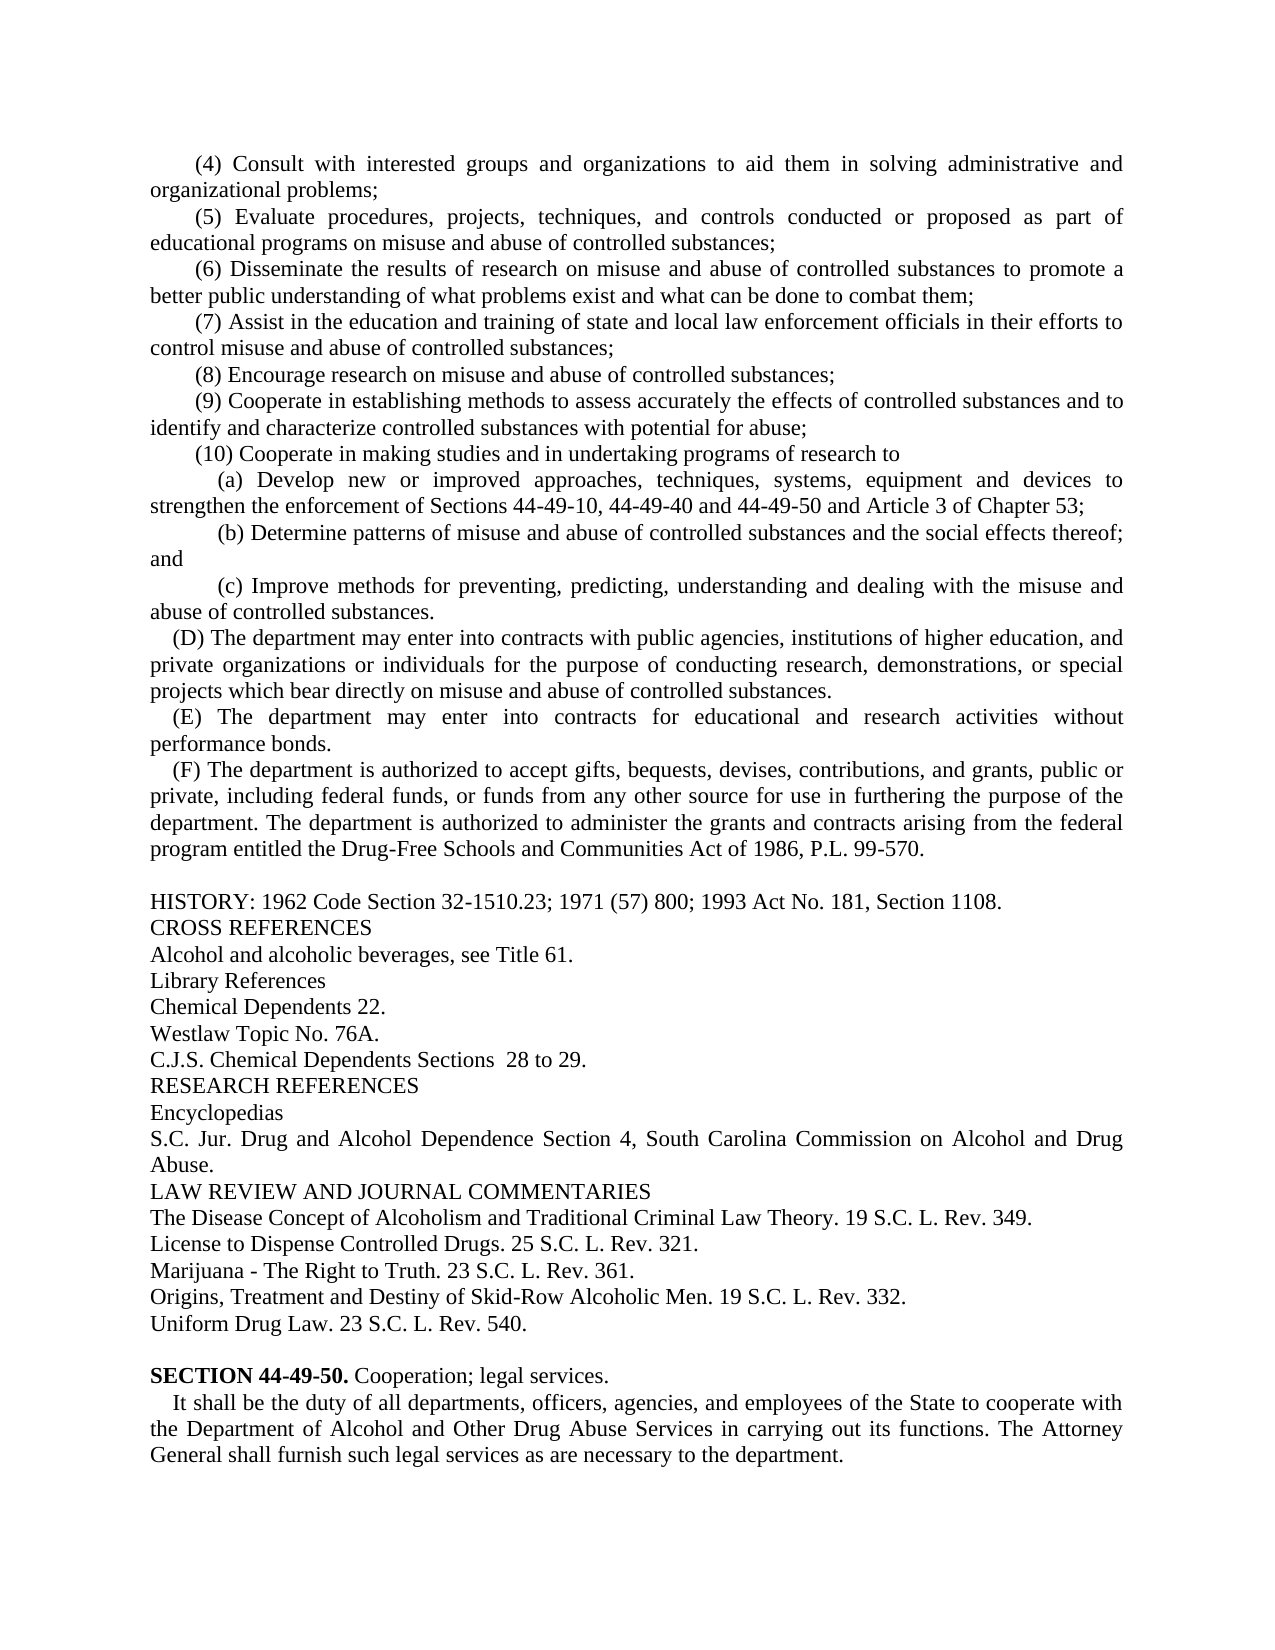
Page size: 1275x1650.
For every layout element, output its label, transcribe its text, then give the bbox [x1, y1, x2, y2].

text (F) The department is authorized to accept gifts, bequests, devises, contributions, and grants, public or private, including federal funds, or funds from any other source for use in furthering the purpose of the department. The department is authorized to administer the grants and contracts arising from the federal program entitled the Drug-Free Schools and Communities Act of 1986, P.L. 99-570. [150, 756, 1125, 862]
text (6) Disseminate the results of research on misuse and abuse of controlled substances to promote a better public understanding of what problems exist and what can be done to combat them; [150, 255, 1125, 308]
text (9) Cooperate in establishing methods to assess accurately the effects of controlled substances and to identify and characterize controlled substances with potential for abuse; [150, 387, 1125, 440]
text Alcohol and alcoholic beverages, see Title 61. [150, 941, 1125, 967]
text (7) Assist in the education and training of state and local law enforcement officials in their efforts to control misuse and abuse of controlled substances; [150, 308, 1125, 361]
text (b) Determine patterns of misuse and abuse of controlled substances and the social effects thereof; and [150, 519, 1125, 572]
text (4) Consult with interested groups and organizations to aid them in solving administrative and organizational problems; [150, 150, 1125, 203]
text (5) Evaluate procedures, projects, techniques, and controls conducted or proposed as part of educational programs on misuse and abuse of controlled substances; [150, 203, 1125, 255]
text Encyclopedias [150, 1099, 1125, 1125]
text It shall be the duty of all departments, officers, agencies, and employees of the State to cooperate with the Department of Alcohol and Other Drug Abuse Services in carrying out its functions. The Attorney General shall furnish such legal services as are necessary to the department. [150, 1389, 1125, 1468]
text (8) Encourage research on misuse and abuse of controlled substances; [150, 361, 1125, 387]
text Marijuana - The Right to Truth. 23 S.C. L. Rev. 361. [150, 1257, 1125, 1283]
text S.C. Jur. Drug and Alcohol Dependence Section 4, South Carolina Commission on Alcohol and Drug Abuse. [150, 1125, 1125, 1178]
text C.J.S. Chemical Dependents Sections 28 to 29. [150, 1046, 1125, 1072]
text The Disease Concept of Alcoholism and Traditional Criminal Law Theory. 19 S.C. L. Rev. 349. [150, 1204, 1125, 1231]
text (10) Cooperate in making studies and in undertaking programs of research to [150, 440, 1125, 466]
text HISTORY: 1962 Code Section 32-1510.23; 1971 (57) 800; 1993 Act No. 181, Section 1108. [150, 888, 1125, 914]
text Library References [150, 967, 1125, 993]
text (D) The department may enter into contracts with public agencies, institutions of higher education, and private organizations or individuals for the purpose of conducting research, demonstrations, or special projects which bear directly on misuse and abuse of controlled substances. [150, 624, 1125, 703]
text Chemical Dependents 22. [150, 993, 1125, 1020]
text (a) Develop new or improved approaches, techniques, systems, equipment and devices to strengthen the enforcement of Sections 44-49-10, 44-49-40 and 44-49-50 and Article 3 of Chapter 53; [150, 466, 1125, 519]
text Origins, Treatment and Destiny of Skid-Row Alcoholic Men. 19 S.C. L. Rev. 332. [150, 1283, 1125, 1309]
text LAW REVIEW AND JOURNAL COMMENTARIES [150, 1178, 1125, 1204]
text CROSS REFERENCES [150, 914, 1125, 941]
text Westlaw Topic No. 76A. [150, 1020, 1125, 1046]
text (E) The department may enter into contracts for educational and research activities without performance bonds. [150, 703, 1125, 756]
text Uniform Drug Law. 23 S.C. L. Rev. 540. [150, 1309, 1125, 1336]
text License to Dispense Controlled Drugs. 25 S.C. L. Rev. 321. [150, 1231, 1125, 1257]
text SECTION 44-49-50. Cooperation; legal services. [150, 1362, 1125, 1389]
text RESEARCH REFERENCES [150, 1072, 1125, 1099]
text (c) Improve methods for preventing, predicting, understanding and dealing with the misuse and abuse of controlled substances. [150, 572, 1125, 624]
